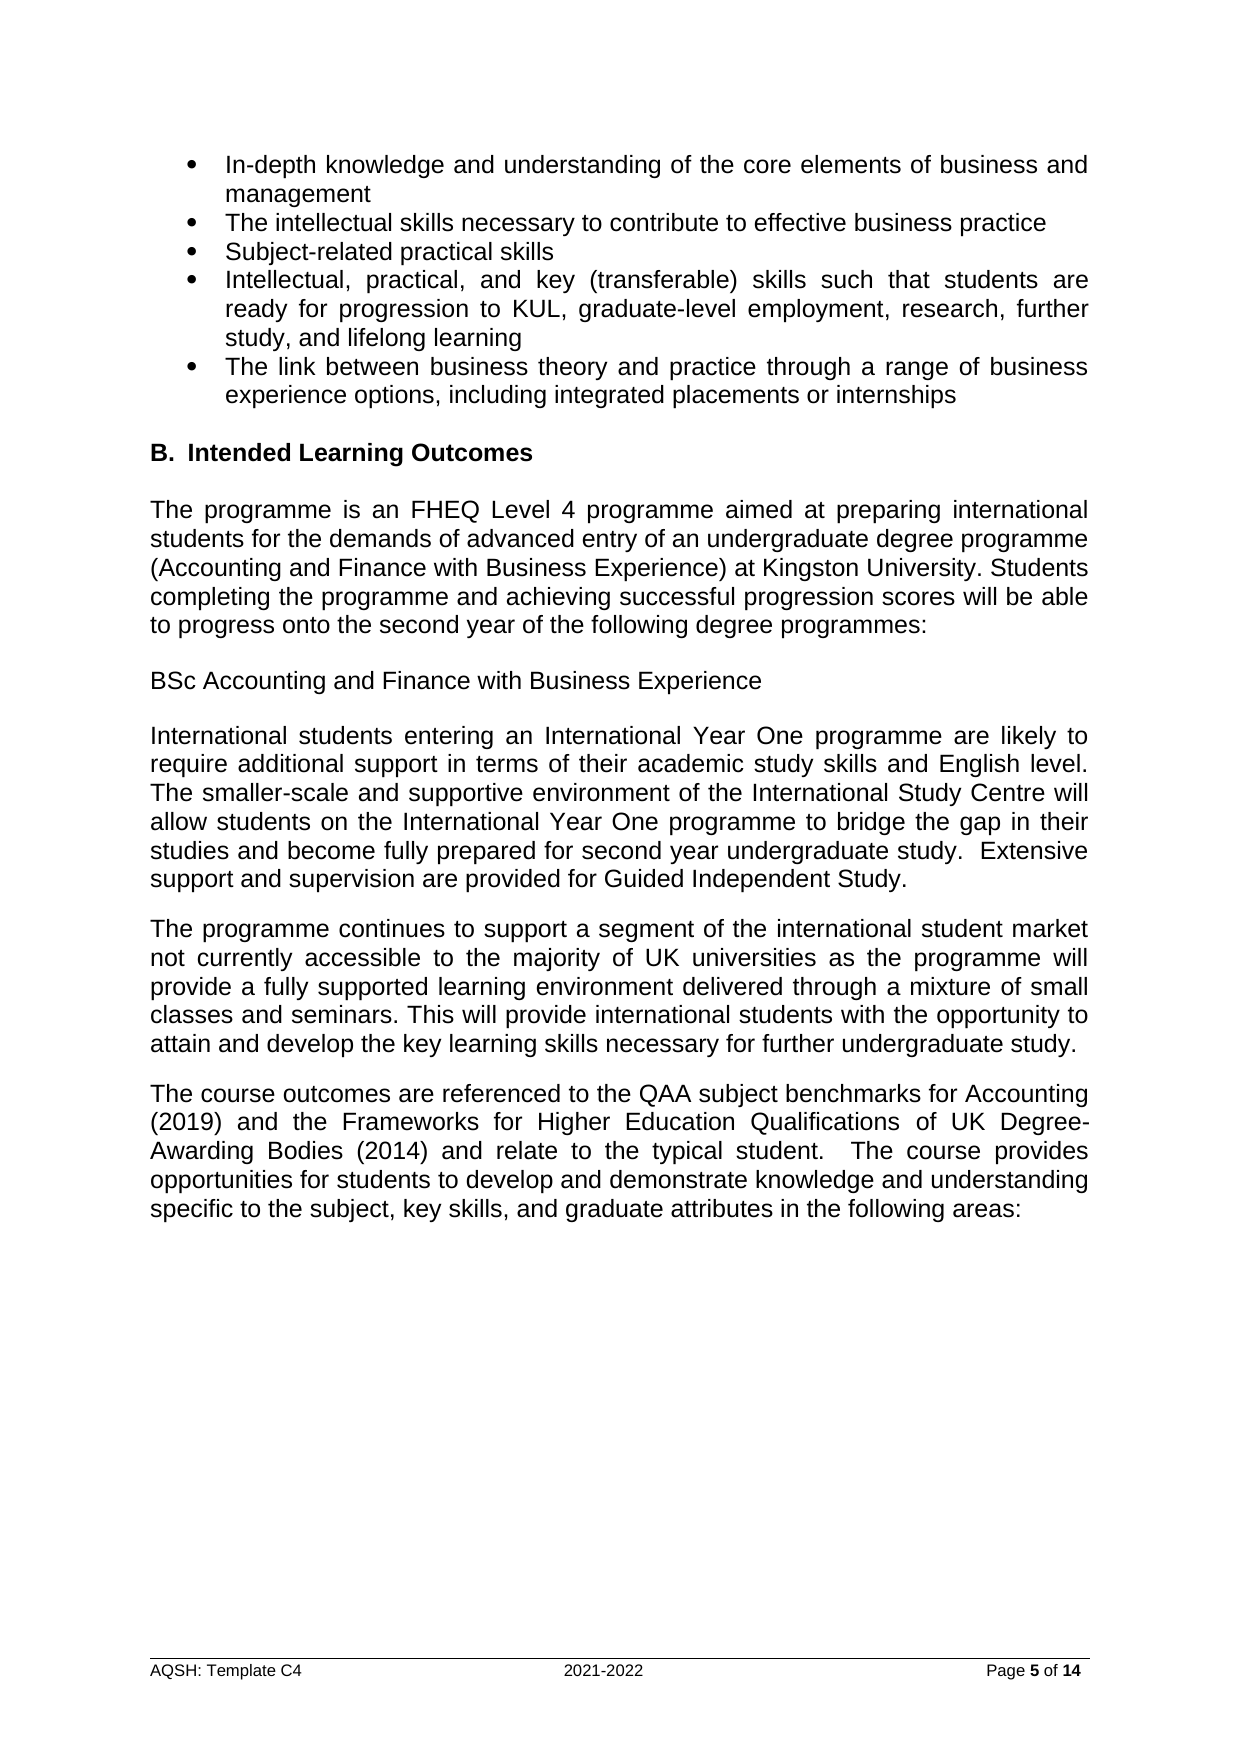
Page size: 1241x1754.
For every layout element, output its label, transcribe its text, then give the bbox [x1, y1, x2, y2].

list Intended Learning Outcomes [150, 438, 1090, 467]
text BSc Accounting and Finance with Business Experience [150, 666, 1090, 694]
text The course outcomes are referenced to the QAA subject benchmarks for Accounting (2019) and the Frameworks for Higher Education Qualifications of UK Degree-Awarding Bodies (2014) and relate to the typical student. The course provides opportunities for students to develop and demonstrate knowledge and understanding specific to the subject, key skills, and graduate attributes in the following areas: [150, 1079, 1090, 1222]
list Subject-related practical skills [187, 236, 1090, 265]
list Intellectual, practical, and key (transferable) skills such that students are ready for progression to KUL, graduate-level employment, research, further study, and lifelong learning [187, 265, 1090, 352]
text The programme continues to support a segment of the international student market not currently accessible to the majority of UK universities as the programme will provide a fully supported learning environment delivered through a mixture of small classes and seminars. This will provide international students with the opportunity to attain and develop the key learning skills necessary for further undergraduate study. [150, 914, 1090, 1058]
text International students entering an International Year One programme are likely to require additional support in terms of their academic study skills and English level. The smaller-scale and supportive environment of the International Study Centre will allow students on the International Year One programme to bridge the gap in their studies and become fully prepared for second year undergraduate study. Extensive support and supervision are provided for Guided Independent Study. [150, 721, 1090, 893]
list In-depth knowledge and understanding of the core elements of business and management [187, 150, 1090, 208]
list The link between business theory and practice through a range of business experience options, including integrated placements or internships [187, 352, 1090, 409]
text The programme is an FHEQ Level 4 programme aimed at preparing international students for the demands of advanced entry of an undergraduate degree programme (Accounting and Finance with Business Experience) at Kingston University. Students completing the programme and achieving successful progression scores will be able to progress onto the second year of the following degree programmes: [150, 496, 1090, 639]
list The intellectual skills necessary to contribute to effective business practice [187, 208, 1090, 236]
